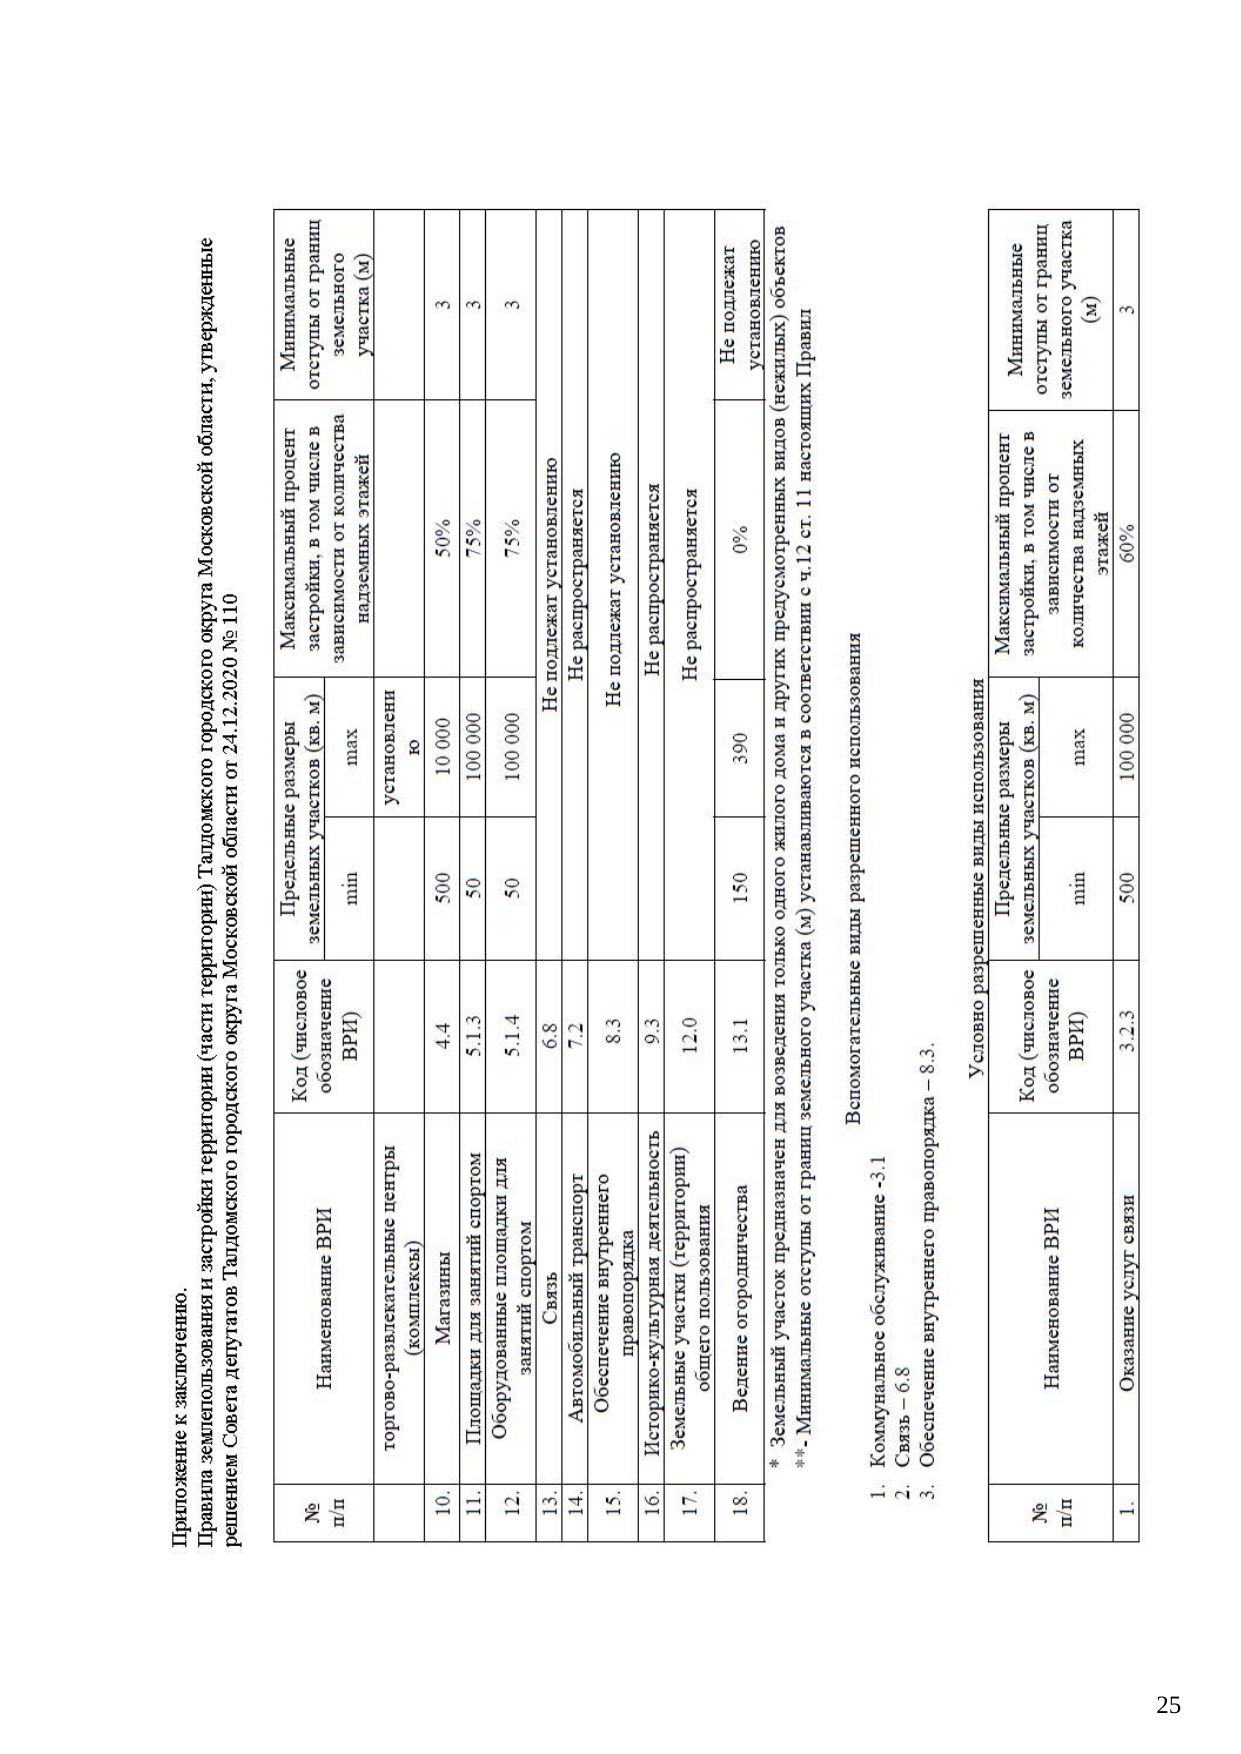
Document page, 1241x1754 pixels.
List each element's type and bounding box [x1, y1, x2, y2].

picture [103, 88, 1182, 1613]
